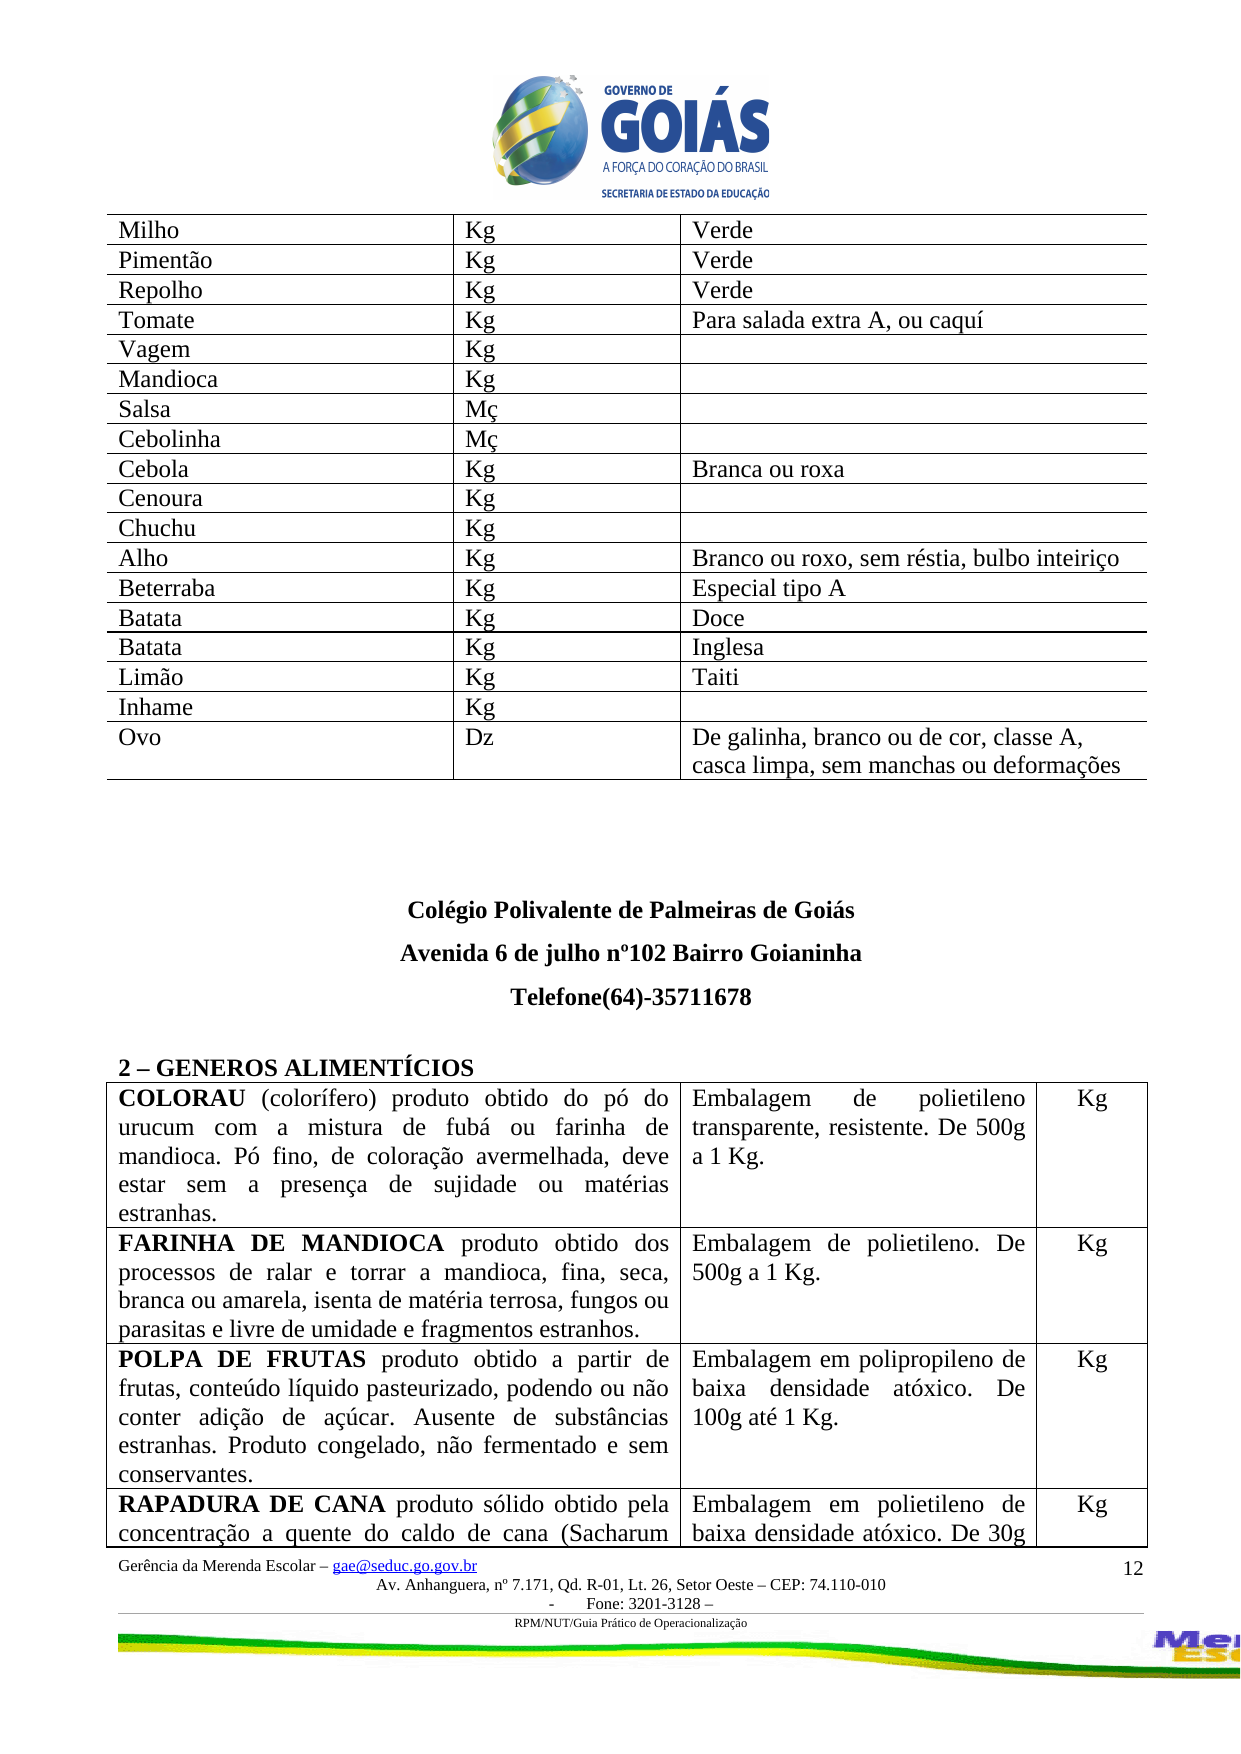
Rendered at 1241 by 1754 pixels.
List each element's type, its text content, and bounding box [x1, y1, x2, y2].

table_cell Kg [454, 454, 680, 482]
table_cell Ovo [107, 722, 453, 779]
text Telefone(64)-35711678 [118, 982, 1144, 1010]
table_header Embalagem de polietileno transparente, resistente. De 500g a . [681, 1083, 1036, 1227]
table_cell Alho [107, 543, 453, 572]
table_cell Repolho [107, 275, 453, 304]
table_cell Kg [454, 692, 680, 721]
table_cell [681, 394, 1147, 423]
table_header COLORAU (colorífero) produto obtido do pó do urucum com a mistura de fubá ou farinha de mandioca. Pó fino, de coloração avermelhada, deve estar sem a presença de sujidade ou matérias estranhas. [107, 1083, 680, 1227]
table_cell Kg [1037, 1344, 1147, 1488]
text Avenida 6 de julho nº102 Bairro Goianinha [118, 938, 1144, 967]
table_cell Inhame [107, 692, 453, 721]
table_cell Verde [681, 215, 1147, 244]
table_cell Branco ou roxo, sem réstia, bulbo inteiriço [681, 543, 1147, 572]
table_header Kg [1037, 1083, 1147, 1227]
table_cell Para salada extra A, ou caquí [681, 305, 1147, 333]
table_cell [681, 364, 1147, 393]
table_cell Kg [454, 543, 680, 572]
table_cell Kg [454, 364, 680, 393]
table_cell Verde [681, 245, 1147, 274]
table_cell De galinha, branco ou de cor, classe A, casca limpa, sem manchas ou deformações [681, 722, 1147, 779]
table_cell Batata [107, 633, 453, 661]
table_cell Kg [454, 215, 680, 244]
table_cell [681, 484, 1147, 512]
table_cell Verde [681, 275, 1147, 304]
table_cell Taiti [681, 662, 1147, 691]
table_cell Salsa [107, 394, 453, 423]
table_cell Cebolinha [107, 424, 453, 453]
table_cell Beterraba [107, 573, 453, 602]
table_cell Kg [1037, 1228, 1147, 1343]
table_cell FARINHA DE MANDIOCA produto obtido dos processos de ralar e torrar a mandioca, fina, seca, branca ou amarela, isenta de matéria terrosa, fungos ou parasitas e livre de umidade e fragmentos estranhos. [107, 1228, 680, 1343]
table_cell Cenoura [107, 484, 453, 512]
table_cell Cebola [107, 454, 453, 482]
table_cell [681, 424, 1147, 453]
table_cell Tomate [107, 305, 453, 333]
table_cell [681, 335, 1147, 363]
table_cell Kg [454, 633, 680, 661]
table_cell Mç [454, 424, 680, 453]
table_cell [681, 692, 1147, 721]
table_cell Vagem [107, 335, 453, 363]
table_cell Kg [454, 603, 680, 631]
table_cell Kg [454, 275, 680, 304]
table_cell Kg [454, 245, 680, 274]
table_cell Pimentão [107, 245, 453, 274]
table_cell POLPA DE FRUTAS produto obtido a partir de frutas, conteúdo líquido pasteurizado, podendo ou não conter adição de açúcar. Ausente de substâncias estranhas. Produto congelado, não fermentado e sem conservantes. [107, 1344, 680, 1488]
text Colégio Polivalente de Palmeiras de Goiás [118, 895, 1144, 924]
table_cell Dz [454, 722, 680, 779]
table_cell Embalagem de polietileno. De 500g a . [681, 1228, 1036, 1343]
table_cell Kg [1037, 1489, 1147, 1546]
table_cell Inglesa [681, 633, 1147, 661]
table_cell Doce [681, 603, 1147, 631]
table_cell Kg [454, 573, 680, 602]
table_cell Limão [107, 662, 453, 691]
table_cell Kg [454, 305, 680, 333]
table_cell Embalagem em polietileno de baixa densidade atóxico. De 30g até . [681, 1489, 1036, 1546]
table_cell Mandioca [107, 364, 453, 393]
table_cell Mç [454, 394, 680, 423]
table_cell Kg [454, 513, 680, 542]
table_cell Kg [454, 484, 680, 512]
table_cell Kg [454, 335, 680, 363]
text 2 – GENEROS ALIMENTÍCIOS [118, 1053, 1144, 1082]
table_cell Especial tipo A [681, 573, 1147, 602]
table_cell Branca ou roxa [681, 454, 1147, 482]
table_cell Chuchu [107, 513, 453, 542]
table_cell [681, 513, 1147, 542]
table_cell Embalagem em polipropileno de baixa densidade atóxico. De 100g até . [681, 1344, 1036, 1488]
table_cell Kg [454, 662, 680, 691]
table_cell Milho [107, 215, 453, 244]
table_cell Batata [107, 603, 453, 631]
picture [492, 75, 770, 200]
